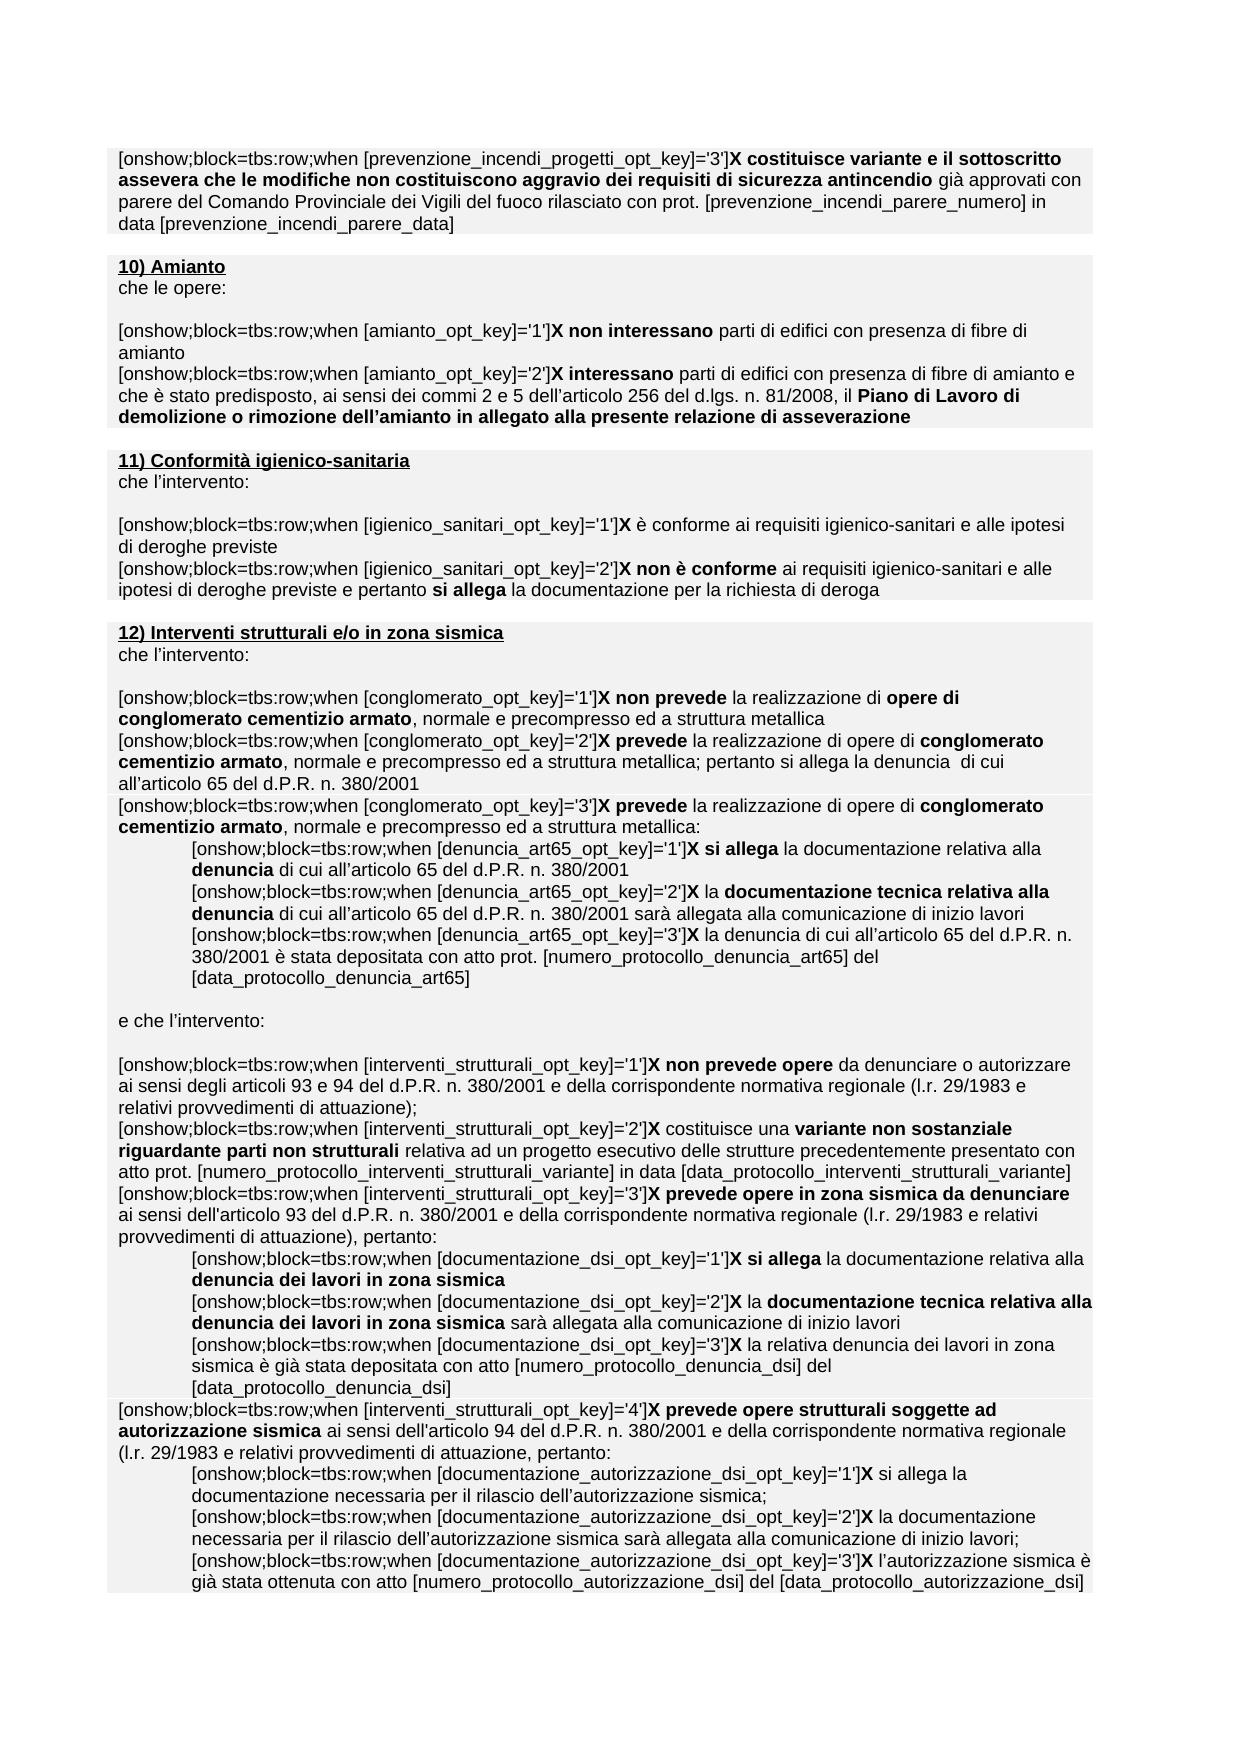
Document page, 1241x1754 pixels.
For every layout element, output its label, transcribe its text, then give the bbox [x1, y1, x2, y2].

table_cell [onshow;block=tbs:row;when [igienico_sanitari_opt_key]='2']X non è conforme ai requisiti igienico-sanitari e alle ipotesi di deroghe previste e pertanto si allega la documentazione per la richiesta di deroga [107, 557, 1093, 600]
table_cell [onshow;block=tbs:row;when [amianto_opt_key]='1']X non interessano parti di edifici con presenza di fibre di amianto [107, 320, 1093, 363]
table_cell [onshow;block=tbs:row;when [interventi_strutturali_opt_key]='4']X prevede opere strutturali soggette ad autorizzazione sismica ai sensi dell'articolo 94 del d.P.R. n. 380/2001 e della corrispondente normativa regionale (l.r. 29/1983 e relativi provvedimenti di attuazione, pertanto: [107, 1399, 1093, 1593]
table_header 11) Conformità igienico-sanitaria che l’intervento: [107, 450, 1093, 514]
table_cell e che l’intervento: [107, 989, 1093, 1053]
table_cell [onshow;block=tbs:row;when [interventi_strutturali_opt_key]='3']X prevede opere in zona sismica da denunciare ai sensi dell'articolo 93 del d.P.R. n. 380/2001 e della corrispondente normativa regionale (l.r. 29/1983 e relativi provvedimenti di attuazione), pertanto: [107, 1183, 1093, 1398]
table_cell [onshow;block=tbs:row;when [prevenzione_incendi_progetti_opt_key]='3']X costituisce variante e il sottoscritto assevera che le modifiche non costituiscono aggravio dei requisiti di sicurezza antincendio già approvati con parere del Comando Provinciale dei Vigili del fuoco rilasciato con prot. [prevenzione_incendi_parere_numero] in data [prevenzione_incendi_parere_data] [107, 148, 1093, 234]
table_header 12) Interventi strutturali e/o in zona sismica che l’intervento: [107, 622, 1093, 687]
table_cell [onshow;block=tbs:row;when [interventi_strutturali_opt_key]='1']X non prevede opere da denunciare o autorizzare ai sensi degli articoli 93 e 94 del d.P.R. n. 380/2001 e della corrispondente normativa regionale (l.r. 29/1983 e relativi provvedimenti di attuazione); [107, 1053, 1093, 1118]
table_cell [onshow;block=tbs:row;when [conglomerato_opt_key]='2']X prevede la realizzazione di opere di conglomerato cementizio armato, normale e precompresso ed a struttura metallica; pertanto si allega la denuncia di cui all’articolo 65 del d.P.R. n. 380/2001 [107, 730, 1093, 794]
table_cell [onshow;block=tbs:row;when [igienico_sanitari_opt_key]='1']X è conforme ai requisiti igienico-sanitari e alle ipotesi di deroghe previste [107, 514, 1093, 557]
table_cell [onshow;block=tbs:row;when [conglomerato_opt_key]='3']X prevede la realizzazione di opere di conglomerato cementizio armato, normale e precompresso ed a struttura metallica: [107, 795, 1093, 989]
table_cell [onshow;block=tbs:row;when [amianto_opt_key]='2']X interessano parti di edifici con presenza di fibre di amianto e che è stato predisposto, ai sensi dei commi 2 e 5 dell’articolo 256 del d.lgs. n. 81/2008, il Piano di Lavoro di demolizione o rimozione dell’amianto in allegato alla presente relazione di asseverazione [107, 363, 1093, 428]
table_cell [onshow;block=tbs:row;when [interventi_strutturali_opt_key]='2']X costituisce una variante non sostanziale riguardante parti non strutturali relativa ad un progetto esecutivo delle strutture precedentemente presentato con atto prot. [numero_protocollo_interventi_strutturali_variante] in data [data_protocollo_interventi_strutturali_variante] [107, 1118, 1093, 1183]
table_header 10) Amianto che le opere: [107, 255, 1093, 320]
table_cell [onshow;block=tbs:row;when [conglomerato_opt_key]='1']X non prevede la realizzazione di opere di conglomerato cementizio armato, normale e precompresso ed a struttura metallica [107, 687, 1093, 730]
